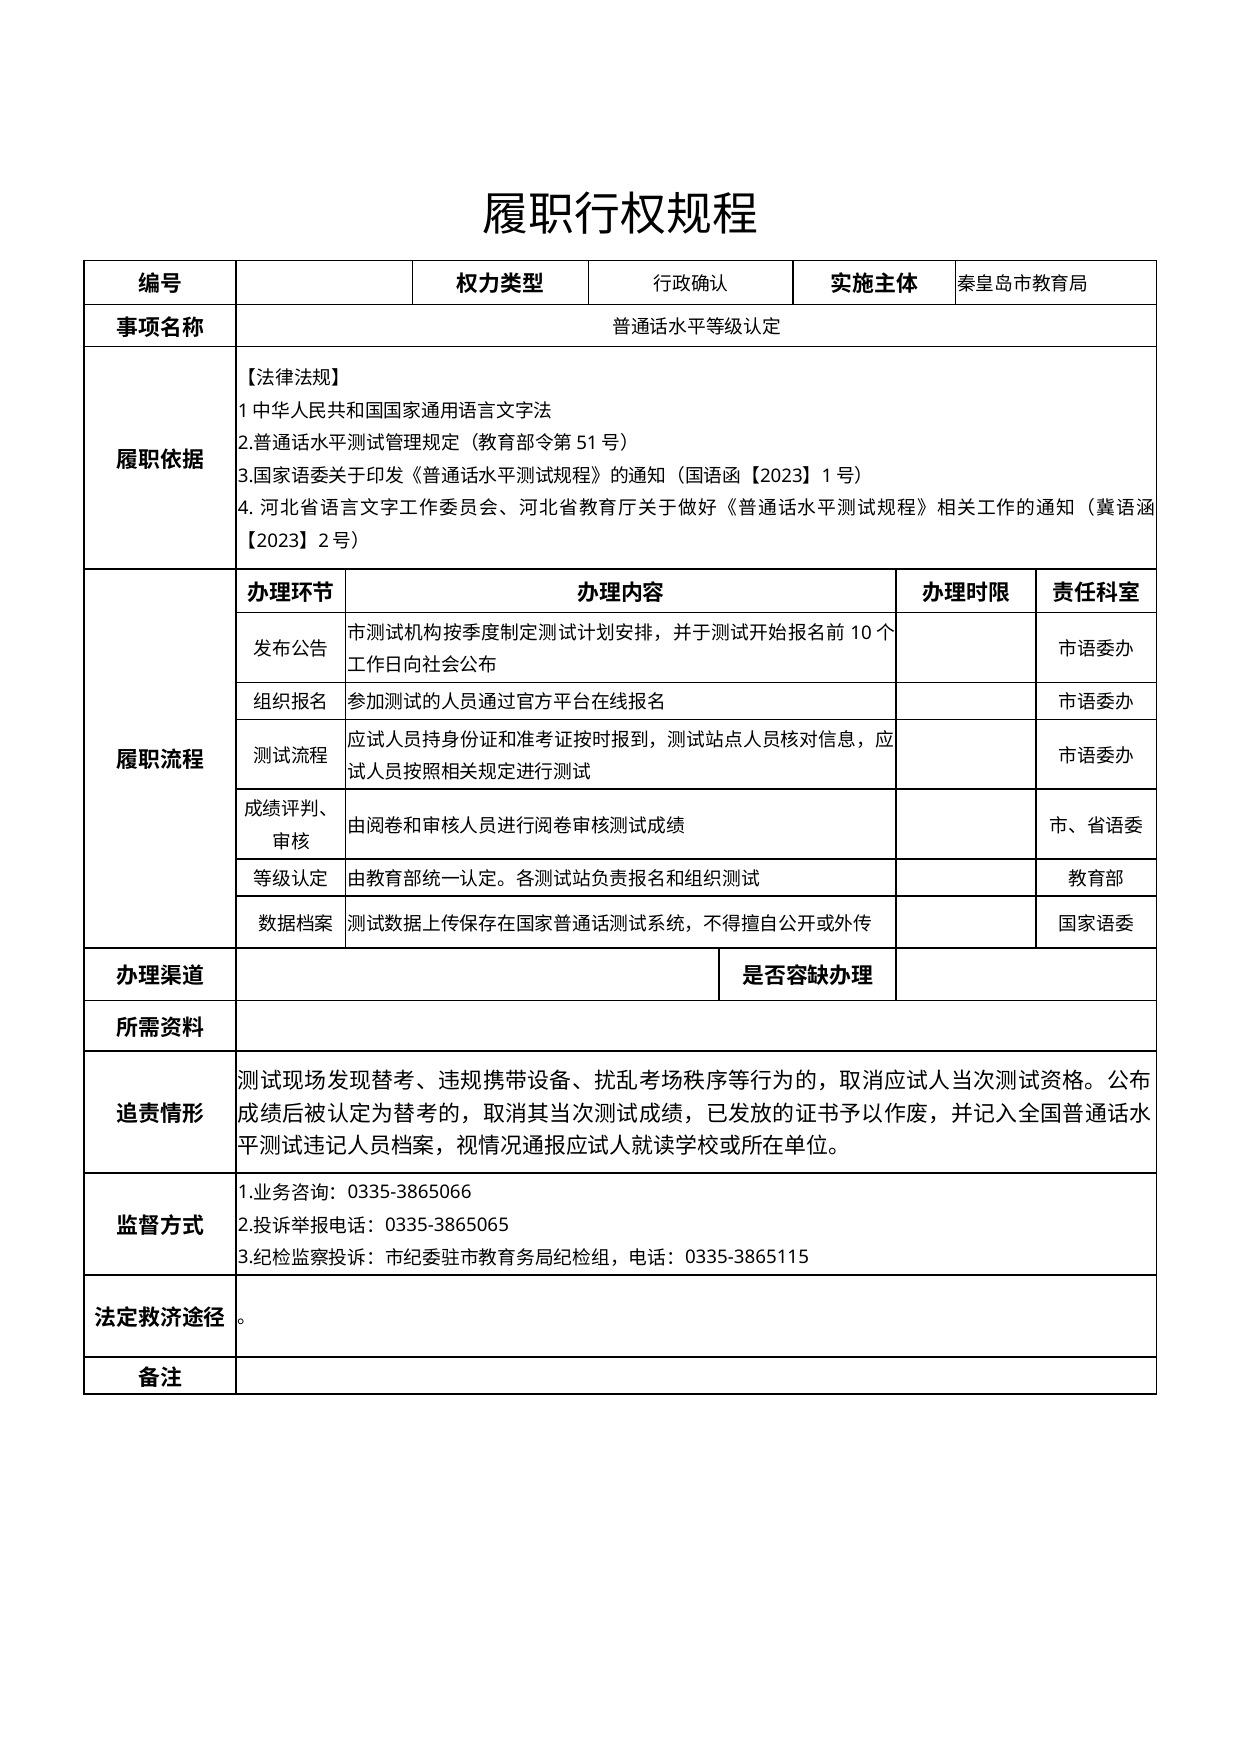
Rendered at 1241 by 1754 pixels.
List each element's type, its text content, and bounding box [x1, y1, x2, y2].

table_cell 。 [237, 1276, 1156, 1356]
table_cell 教育部 [1037, 860, 1156, 895]
table_cell 市语委办 [1037, 683, 1156, 718]
table_cell [897, 683, 1035, 718]
table_header 秦皇岛市教育局 [956, 261, 1156, 304]
table_cell 发布公告 [237, 613, 345, 681]
table_cell 参加测试的人员通过官方平台在线报名 [346, 683, 895, 718]
table_header 权力类型 [413, 261, 588, 304]
table_cell 是否容缺办理 [720, 949, 895, 999]
table_cell [897, 860, 1035, 895]
table_cell 测试流程 [237, 720, 345, 788]
table_cell [897, 720, 1035, 788]
table_header 实施主体 [794, 261, 955, 304]
table_cell 由阅卷和审核人员进行阅卷审核测试成绩 [346, 790, 895, 858]
text 履职行权规程 [187, 162, 1053, 259]
table_cell 所需资料 [85, 1001, 235, 1050]
table_header [237, 261, 412, 304]
table_cell 1.业务咨询：0335-3865066 2.投诉举报电话：0335-3865065 3.纪检监察投诉：市纪委驻市教育务局纪检组，电话：0335-3865115 [237, 1174, 1156, 1274]
table_cell 由教育部统一认定。各测试站负责报名和组织测试 [346, 860, 895, 895]
table_cell 履职依据 [85, 347, 235, 568]
table_header 编号 [85, 261, 235, 304]
table_cell 等级认定 [237, 860, 345, 895]
table_cell 法定救济途径 [85, 1276, 235, 1356]
table_cell 办理内容 [346, 570, 895, 612]
table_cell 市测试机构按季度制定测试计划安排，并于测试开始报名前10个工作日向社会公布 [346, 613, 895, 681]
table_cell 测试现场发现替考、违规携带设备、扰乱考场秩序等行为的，取消应试人当次测试资格。公布成绩后被认定为替考的，取消其当次测试成绩，已发放的证书予以作废，并记入全国普通话水平测试违记人员档案，视情况通报应试人就读学校或所在单位。 [237, 1052, 1156, 1172]
table_cell 普通话水平等级认定 [237, 305, 1156, 346]
table_header 行政确认 [589, 261, 792, 304]
table_cell [897, 949, 1156, 999]
table_cell 成绩评判、审核 [237, 790, 345, 858]
table_cell 责任科室 [1037, 570, 1156, 612]
table_cell [897, 613, 1035, 681]
table_cell 办理环节 [237, 570, 345, 612]
table_cell [237, 949, 718, 999]
table_cell 追责情形 [85, 1052, 235, 1172]
table_cell 办理时限 [897, 570, 1035, 612]
table_cell 备注 [85, 1358, 235, 1393]
table_cell 国家语委 [1037, 897, 1156, 947]
table_cell 市语委办 [1037, 720, 1156, 788]
table_cell 【法律法规】 1中华人民共和国国家通用语言文字法 2.普通话水平测试管理规定（教育部令第51号） 3.国家语委关于印发《普通话水平测试规程》的通知（国语函【2023】1号） 4. 河北省语言文字工作委员会、河北省教育厅关于做好《普通话水平测试规程》相关工作的通知（冀语涵【2023】2号） [237, 347, 1156, 568]
table_cell 监督方式 [85, 1174, 235, 1274]
table_cell 数据档案 [237, 897, 345, 947]
table_cell 市语委办 [1037, 613, 1156, 681]
table_cell 组织报名 [237, 683, 345, 718]
table_cell 履职流程 [85, 570, 235, 947]
table_cell [897, 790, 1035, 858]
table_cell [237, 1358, 1156, 1393]
table_cell [897, 897, 1035, 947]
table_cell 市、省语委 [1037, 790, 1156, 858]
table_cell 测试数据上传保存在国家普通话测试系统，不得擅自公开或外传 [346, 897, 895, 947]
table_cell 事项名称 [85, 305, 235, 346]
table_cell 应试人员持身份证和准考证按时报到，测试站点人员核对信息，应试人员按照相关规定进行测试 [346, 720, 895, 788]
table_cell [237, 1001, 1156, 1050]
table_cell 办理渠道 [85, 949, 235, 999]
